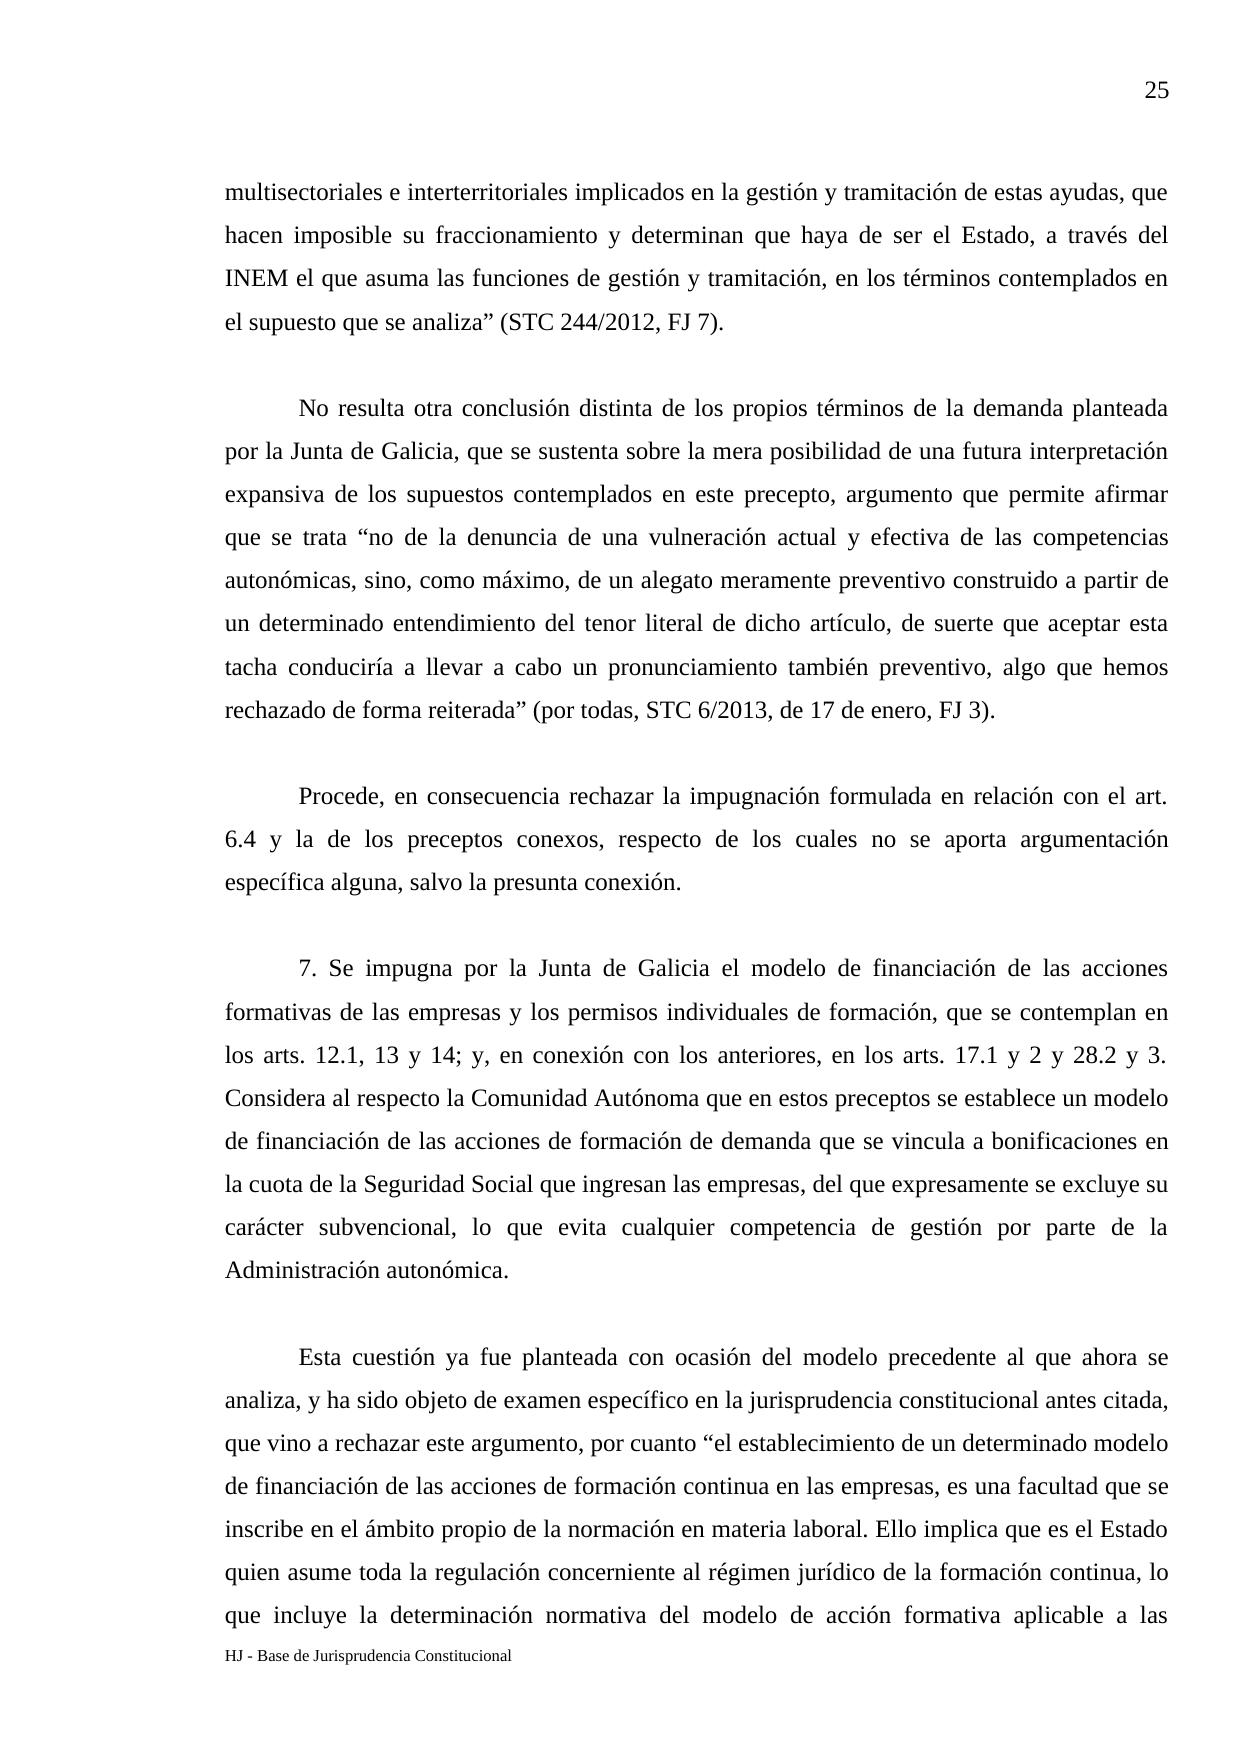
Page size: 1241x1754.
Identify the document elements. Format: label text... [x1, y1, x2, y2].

text No resulta otra conclusión distinta de los propios términos de la demanda planteada por la Junta de Galicia, que se sustenta sobre la mera posibilidad de una futura interpretación expansiva de los supuestos contemplados en este precepto, argumento que permite afirmar que se trata “no de la denuncia de una vulneración actual y efectiva de las competencias autonómicas, sino, como máximo, de un alegato meramente preventivo construido a partir de un determinado entendimiento del tenor literal de dicho artículo, de suerte que aceptar esta tacha conduciría a llevar a cabo un pronunciamiento también preventivo, algo que hemos rechazado de forma reiterada” (por todas, STC 6/2013, de 17 de enero, FJ 3). [224, 393, 1169, 723]
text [224, 1342, 1169, 1629]
text 7. Se impugna por la Junta de Galicia el modelo de financiación de las acciones formativas de las empresas y los permisos individuales de formación, que se contemplan en los arts. 12.1, 13 y 14; y, en conexión con los anteriores, en los arts. 17.1 y 2 y 28.2 y 3. Considera al respecto la Comunidad Autónoma que en estos preceptos se establece un modelo de financiación de las acciones de formación de demanda que se vincula a bonificaciones en la cuota de la Seguridad Social que ingresan las empresas, del que expresamente se excluye su carácter subvencional, lo que evita cualquier competencia de gestión por parte de la Administración autonómica. [224, 953, 1169, 1284]
text Procede, en consecuencia rechazar la impugnación formulada en relación con el art. 6.4 y la de los preceptos conexos, respecto de los cuales no se aporta argumentación específica alguna, salvo la presunta conexión. [224, 781, 1169, 896]
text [224, 177, 1169, 335]
